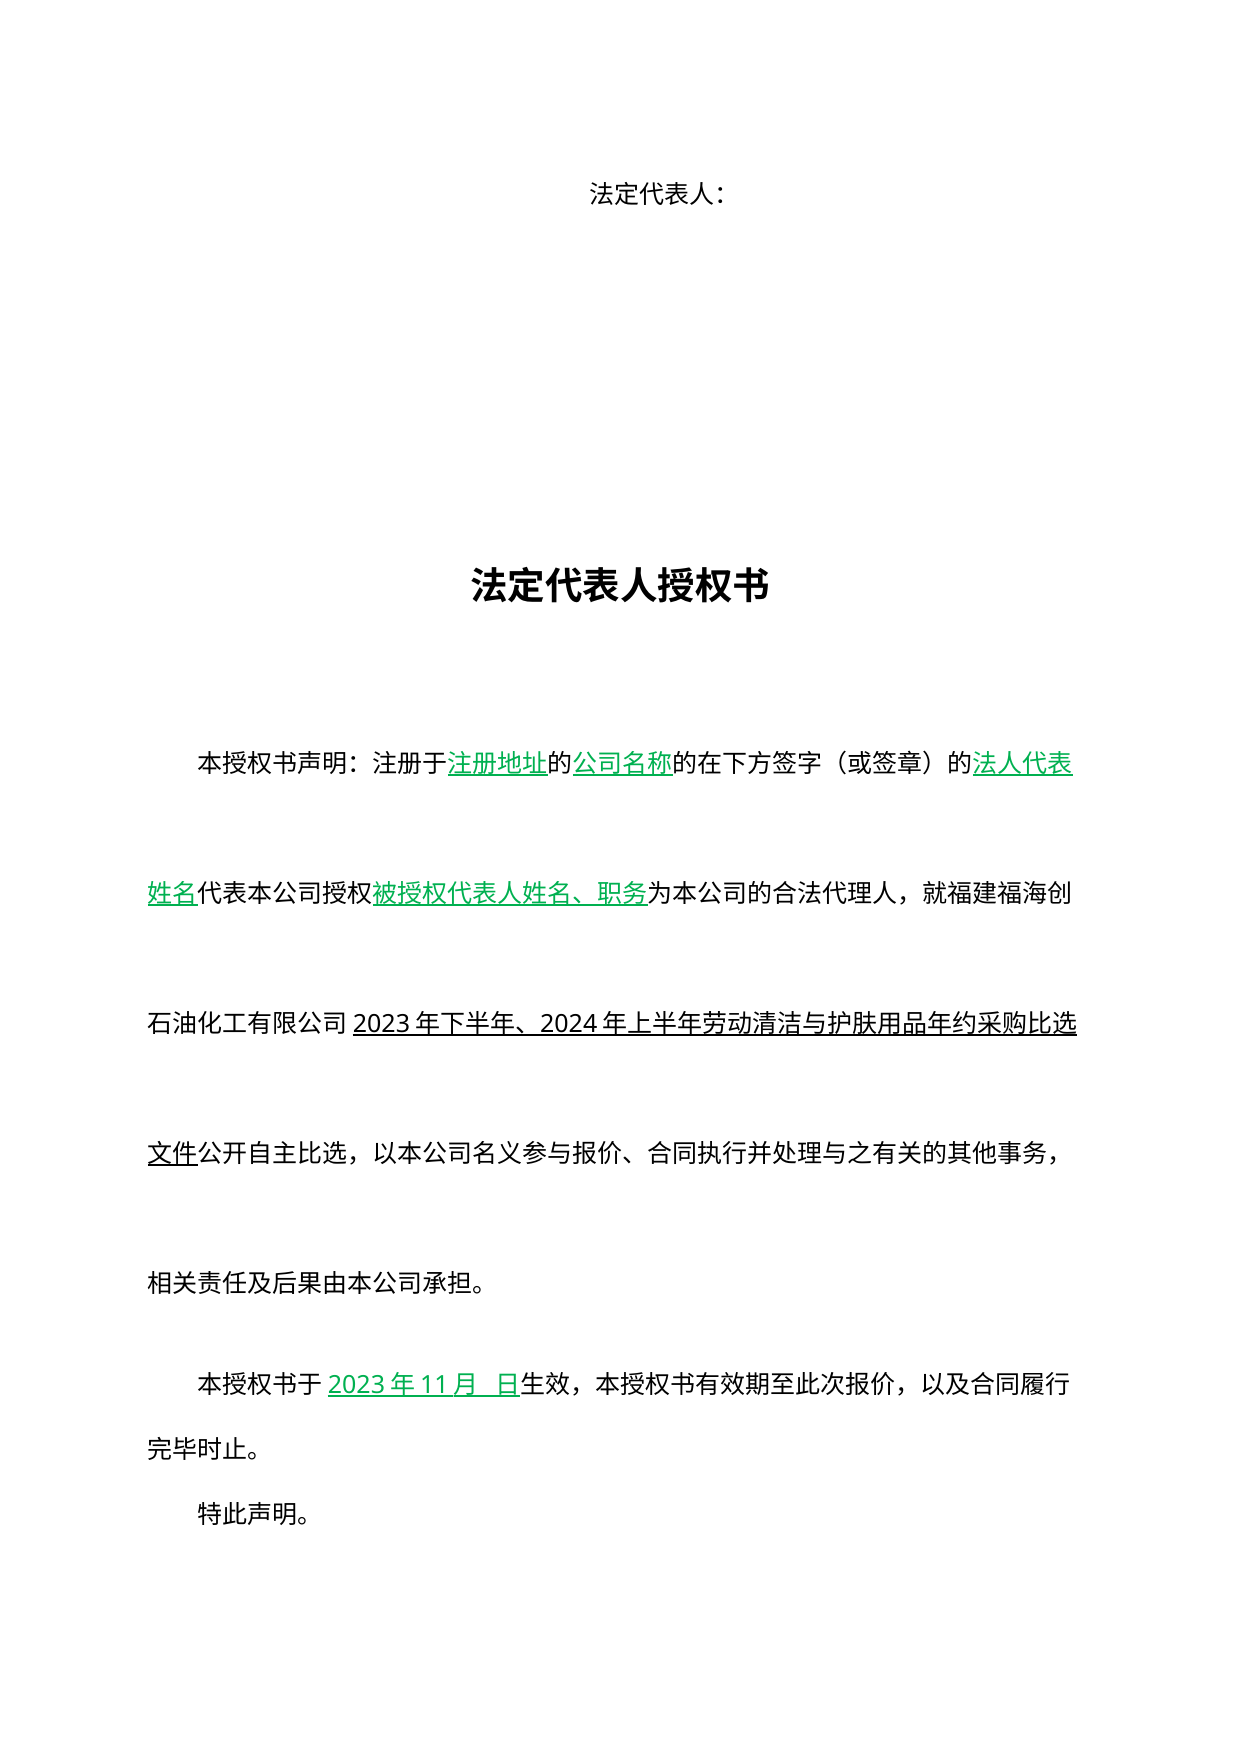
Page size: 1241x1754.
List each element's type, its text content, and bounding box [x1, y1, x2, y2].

text 本授权书声明：注册于注册地址的公司名称的在下方签字（或签章）的法人代表姓名代表本公司授权被授权代表人姓名、职务为本公司的合法代理人，就福建福海创石油化工有限公司2023年下半年、2024年上半年劳动清洁与护肤用品年约采购比选文件公开自主比选，以本公司名义参与报价、合同执行并处理与之有关的其他事务，相关责任及后果由本公司承担。 [148, 729, 1092, 1314]
text 法定代表人： [148, 161, 1092, 226]
text 法定代表人授权书 [148, 551, 1092, 616]
text 特此声明。 [148, 1480, 1092, 1545]
text 本授权书于2023年11月 日生效，本授权书有效期至此次报价，以及合同履行完毕时止。 [148, 1350, 1092, 1480]
